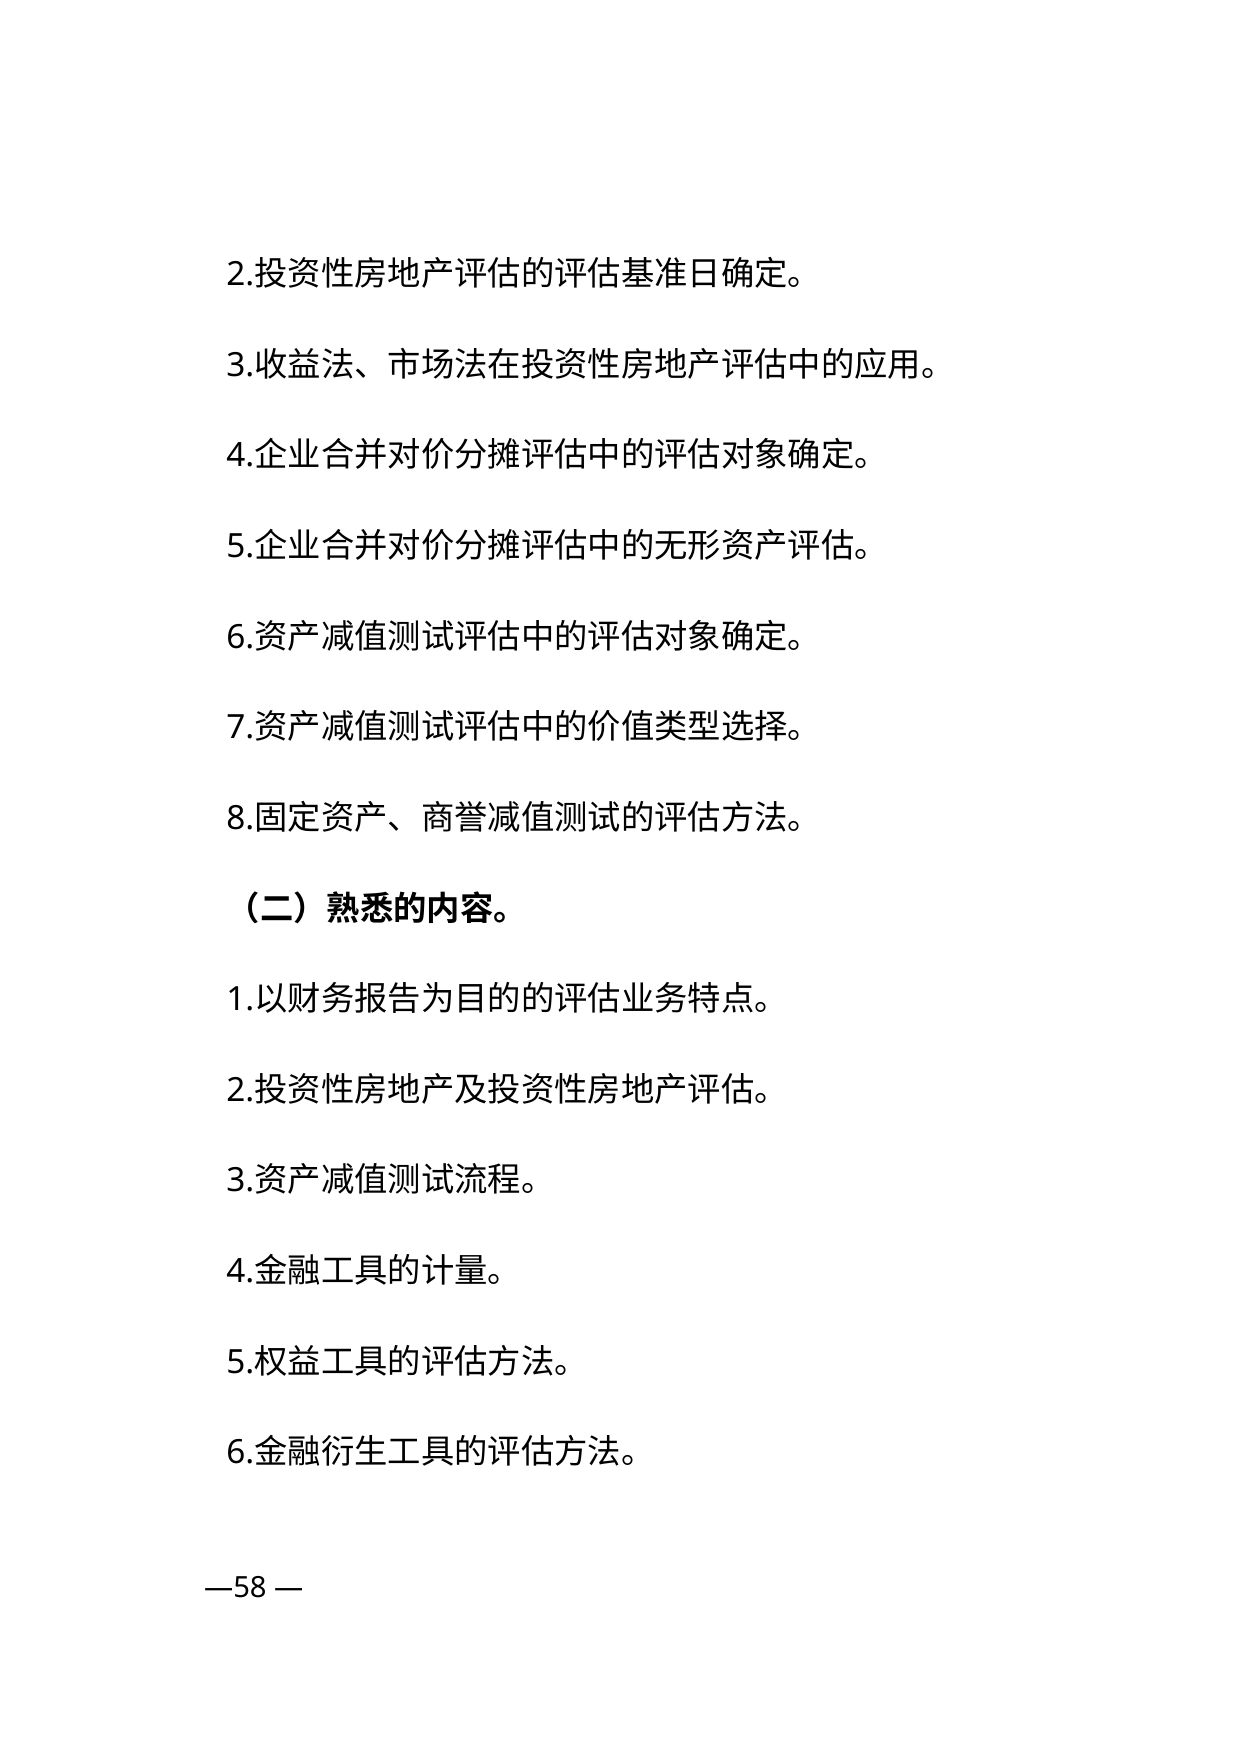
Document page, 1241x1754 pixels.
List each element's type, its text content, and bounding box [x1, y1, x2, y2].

text 2.投资性房地产评估的评估基准日确定。 [159, 226, 1081, 316]
text 8.固定资产、商誉减值测试的评估方法。 [159, 769, 1081, 860]
text 5.权益工具的评估方法。 [159, 1313, 1081, 1404]
text 3.资产减值测试流程。 [159, 1132, 1081, 1223]
text 2.投资性房地产及投资性房地产评估。 [159, 1041, 1081, 1132]
text 5.企业合并对价分摊评估中的无形资产评估。 [159, 498, 1081, 588]
text 7.资产减值测试评估中的价值类型选择。 [159, 679, 1081, 769]
text 6.金融衍生工具的评估方法。 [159, 1404, 1081, 1494]
text 4.企业合并对价分摊评估中的评估对象确定。 [159, 407, 1081, 498]
text 1.以财务报告为目的的评估业务特点。 [159, 951, 1081, 1041]
text 3.收益法、市场法在投资性房地产评估中的应用。 [159, 316, 1081, 407]
text 4.金融工具的计量。 [159, 1223, 1081, 1313]
text （二）熟悉的内容。 [159, 860, 1081, 951]
text 6.资产减值测试评估中的评估对象确定。 [159, 588, 1081, 679]
